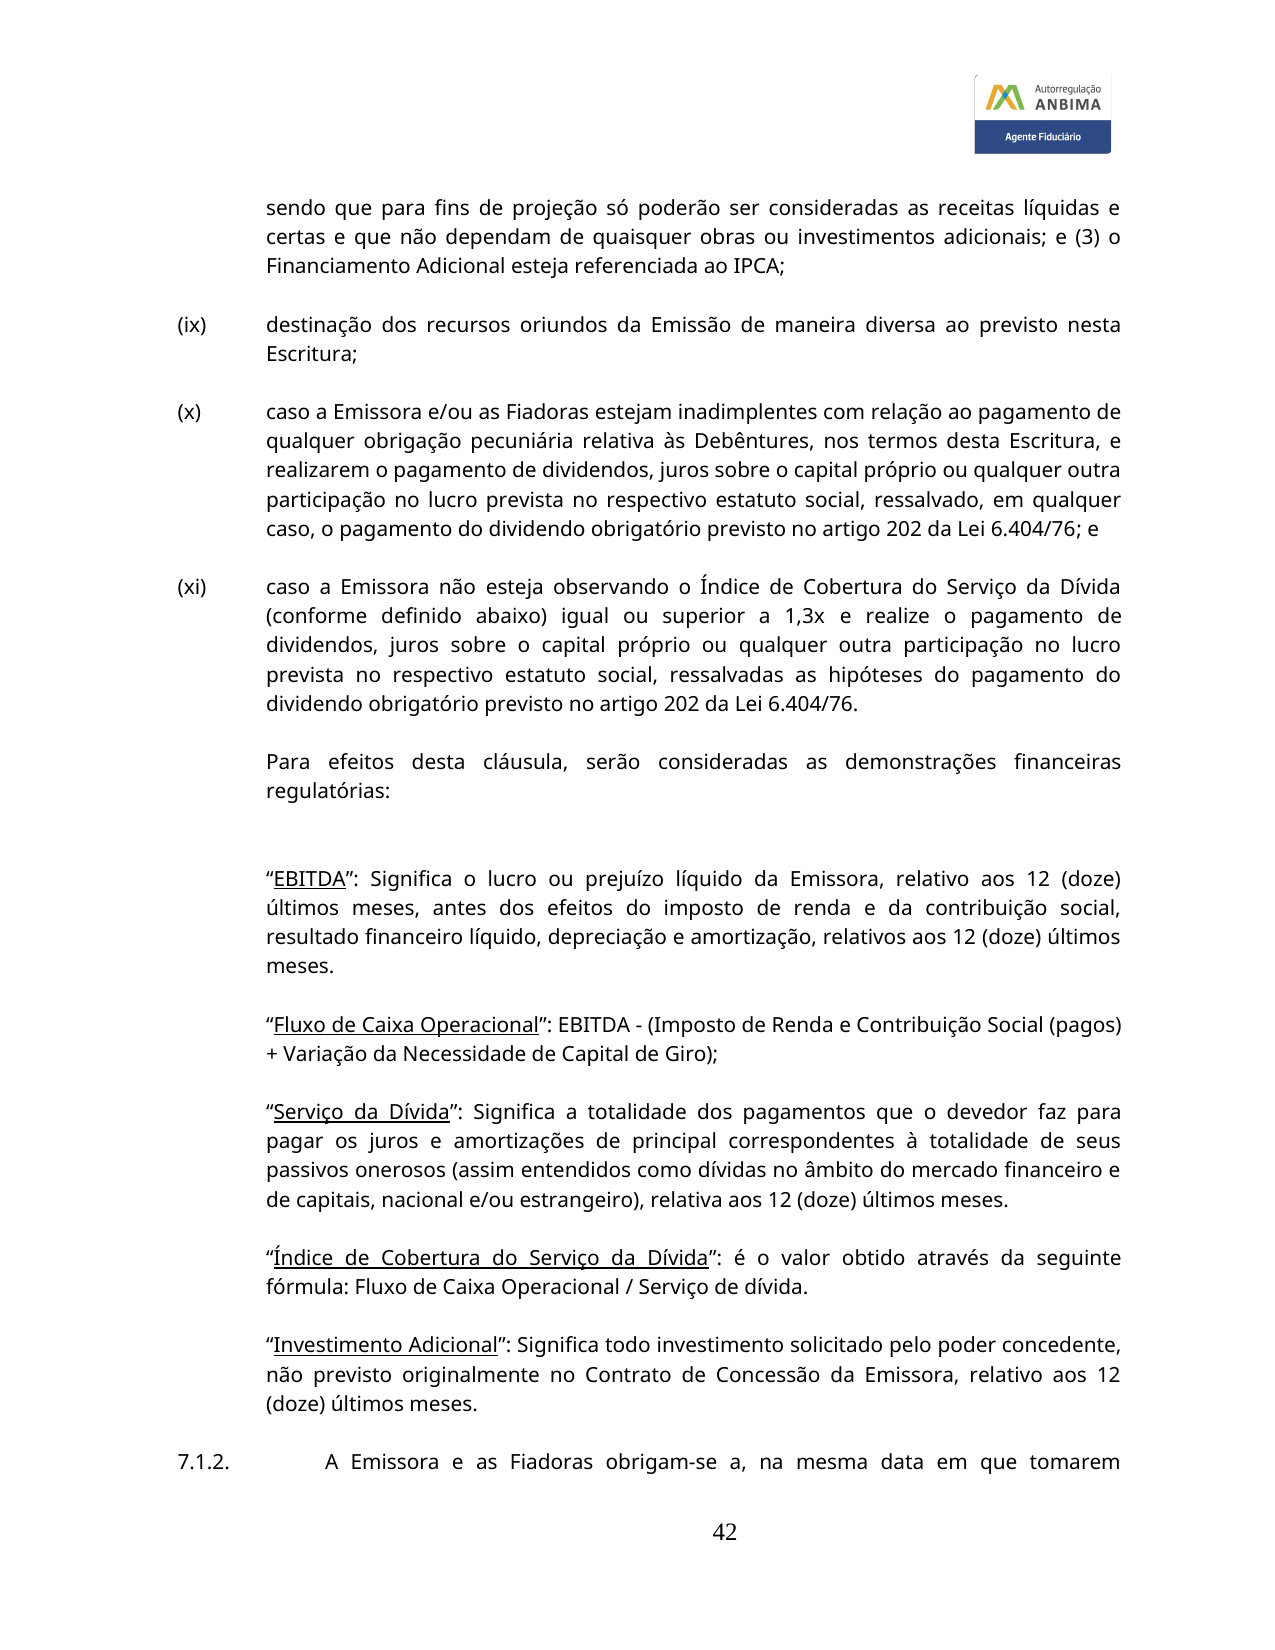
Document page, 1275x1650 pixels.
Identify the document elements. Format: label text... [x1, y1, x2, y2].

list caso a Emissora e/ou as Fiadoras estejam inadimplentes com relação ao pagamento de qualquer obrigação pecuniária relativa às Debêntures, nos termos desta Escritura, e realizarem o pagamento de dividendos, juros sobre o capital próprio ou qualquer outra participação no lucro prevista no respectivo estatuto social, ressalvado, em qualquer caso, o pagamento do dividendo obrigatório previsto no artigo 202 da Lei 6.404/76; e [177, 396, 1122, 542]
list “Investimento Adicional”: Significa todo investimento solicitado pelo poder concedente, não previsto originalmente no Contrato de Concessão da Emissora, relativo aos 12 (doze) últimos meses. [266, 1329, 1122, 1417]
list “Índice de Cobertura do Serviço da Dívida”: é o valor obtido através da seguinte fórmula: Fluxo de Caixa Operacional / Serviço de dívida. [266, 1242, 1122, 1300]
list caso a Emissora não esteja observando o Índice de Cobertura do Serviço da Dívida (conforme definido abaixo) igual ou superior a 1,3x e realize o pagamento de dividendos, juros sobre o capital próprio ou qualquer outra participação no lucro prevista no respectivo estatuto social, ressalvadas as hipóteses do pagamento do dividendo obrigatório previsto no artigo 202 da Lei 6.404/76. [177, 571, 1122, 717]
list destinação dos recursos oriundos da Emissão de maneira diversa ao previsto nesta Escritura; [177, 309, 1122, 367]
text “Serviço da Dívida”: Significa a totalidade dos pagamentos que o devedor faz para pagar os juros e amortizações de principal correspondentes à totalidade de seus passivos onerosos (assim entendidos como dívidas no âmbito do mercado financeiro e de capitais, nacional e/ou estrangeiro), relativa aos 12 (doze) últimos meses. [266, 1096, 1122, 1213]
list “EBITDA”: Significa o lucro ou prejuízo líquido da Emissora, relativo aos 12 (doze) últimos meses, antes dos efeitos do imposto de renda e da contribuição social, resultado financeiro líquido, depreciação e amortização, relativos aos 12 (doze) últimos meses. [266, 863, 1122, 979]
list Para efeitos desta cláusula, serão consideradas as demonstrações financeiras regulatórias: [266, 746, 1122, 804]
list “Fluxo de Caixa Operacional”: EBITDA - (Imposto de Renda e Contribuição Social (pagos) + Variação da Necessidade de Capital de Giro); [266, 1009, 1122, 1067]
picture [974, 75, 1112, 154]
